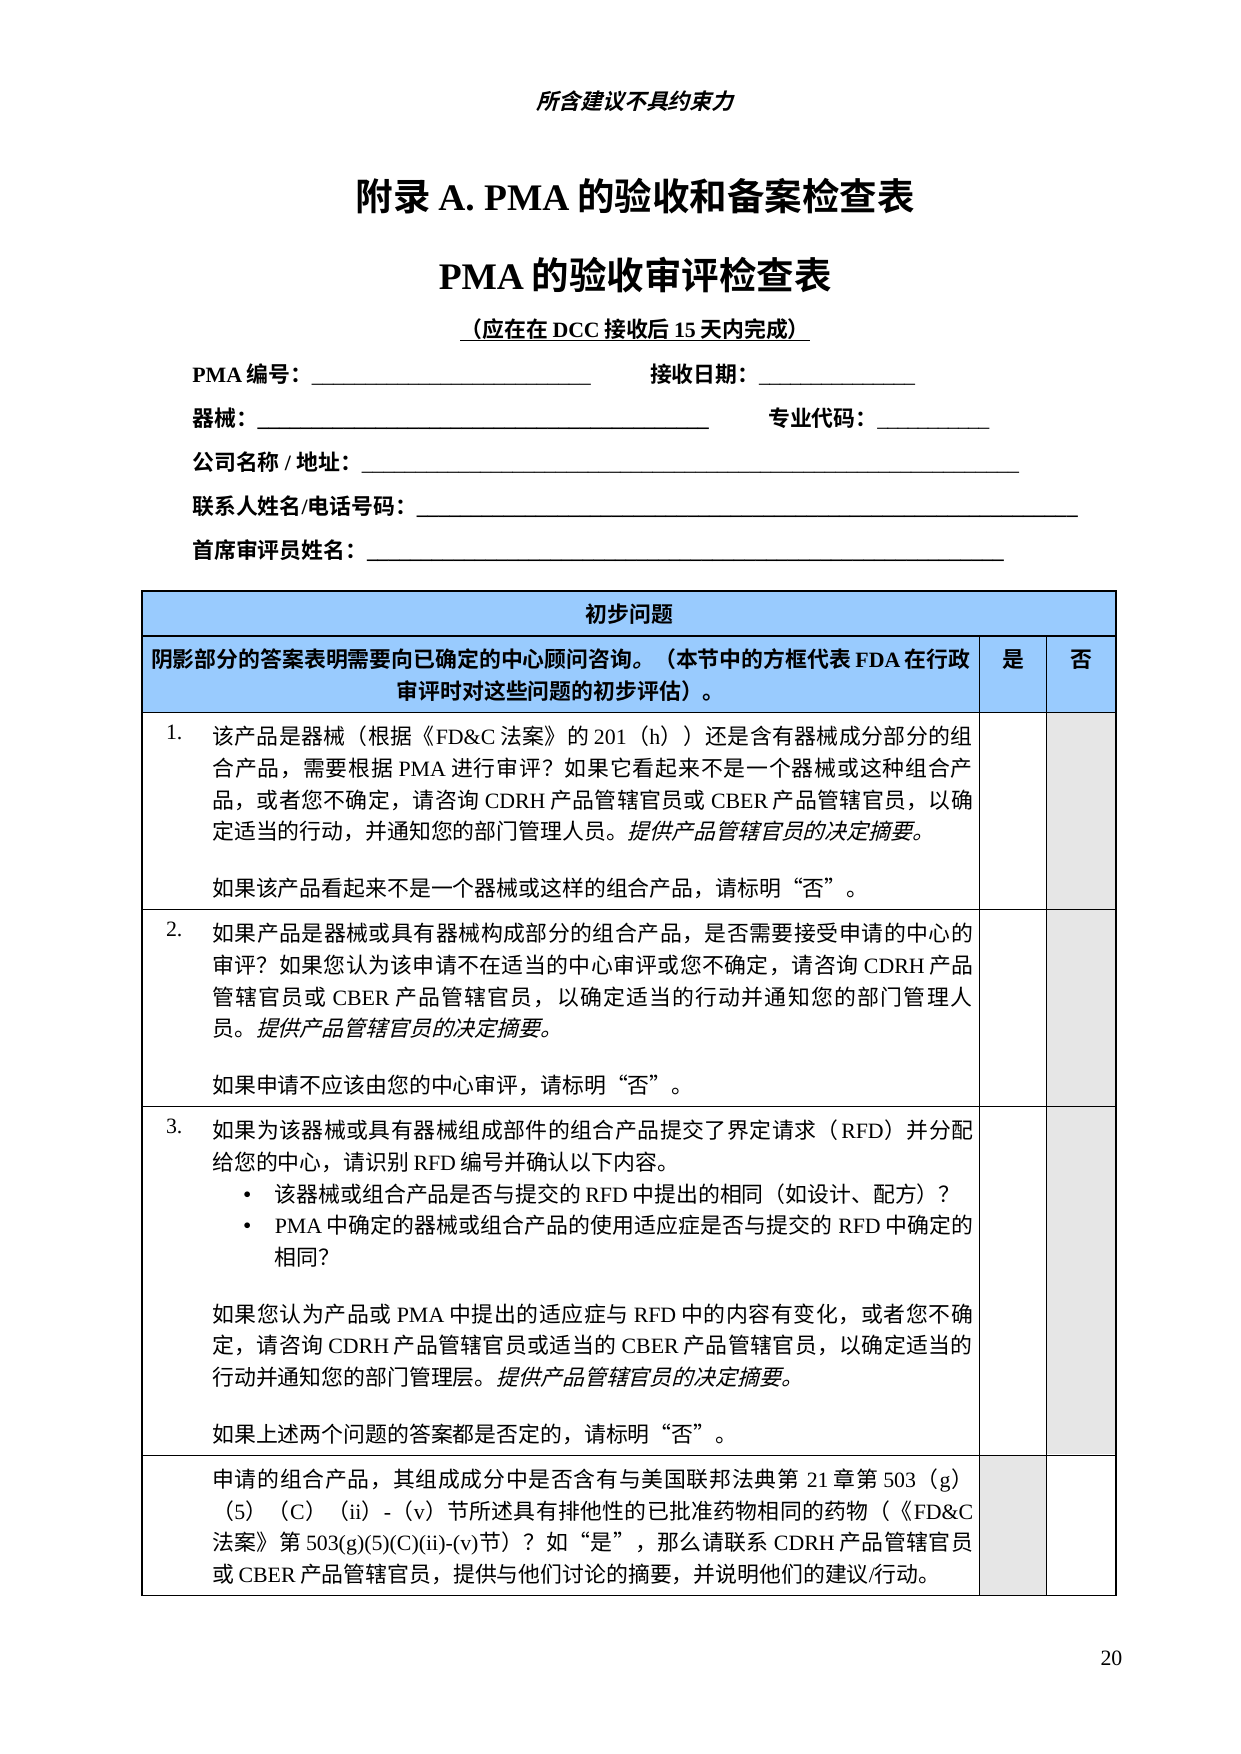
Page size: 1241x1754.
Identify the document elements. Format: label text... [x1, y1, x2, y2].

table_cell [1047, 1107, 1115, 1454]
table_cell [1047, 910, 1115, 1106]
table_cell 阴影部分的答案表明需要向已确定的中心顾问咨询。（本节中的方框代表FDA在行政审评时对这些问题的初步评估）。 [143, 637, 979, 712]
table_cell [980, 1107, 1046, 1454]
table_cell [143, 1456, 206, 1595]
text 首席审评员姓名： [192, 533, 1078, 565]
table_cell [1047, 713, 1115, 909]
text （应在在DCC接收后15天内完成） [148, 312, 1122, 344]
table_cell [980, 713, 1046, 909]
table_cell 否 [1047, 637, 1115, 712]
text 器械： 专业代码： [192, 401, 1078, 432]
table_cell 申请的组合产品，其组成成分中是否含有与美国联邦法典第21章第503（g）（5）（C）（ii）-（v）节所述具有排他性的已批准药物相同的药物（《FD&C法案》第503(g)(5)(C)(ii)-(v)节）？如“是”，那么请联系CDRH产品管辖官员或CBER产品管辖官员，提供与他们讨论的摘要，并说明他们的建议/行动。 [206, 1456, 979, 1595]
table_cell 3. [143, 1107, 206, 1454]
text PMA的验收审评检查表 [148, 246, 1122, 300]
text PMA编号： 接收日期： [192, 357, 1078, 388]
table_cell 该产品是器械（根据《FD&C法案》的201（h））还是含有器械成分部分的组合产品，需要根据PMA进行审评？如果它看起来不是一个器械或这种组合产品，或者您不确定，请咨询CDRH产品管辖官员或CBER产品管辖官员，以确定适当的行动，并通知您的部门管理人员。提供产品管辖官员的决定摘要。 如果该产品看起来不是一个器械或这样的组合产品，请标明“否”。 [206, 713, 979, 909]
table_cell [980, 910, 1046, 1106]
table_cell [1047, 1456, 1115, 1595]
table_cell 1. [143, 713, 206, 909]
table_cell 如果产品是器械或具有器械构成部分的组合产品，是否需要接受申请的中心的审评？如果您认为该申请不在适当的中心审评或您不确定，请咨询CDRH产品管辖官员或CBER产品管辖官员，以确定适当的行动并通知您的部门管理人员。提供产品管辖官员的决定摘要。 如果申请不应该由您的中心审评，请标明“否”。 [206, 910, 979, 1106]
text 附录A. PMA的验收和备案检查表 [148, 166, 1122, 221]
table_cell 如果为该器械或具有器械组成部件的组合产品提交了界定请求（RFD）并分配给您的中心，请识别RFD编号并确认以下内容。 该器械或组合产品是否与提交的RFD中提出的相同（如设计、配方）？ PMA中确定的器械或组合产品的使用适应症是否与提交的RFD中确定的相同？ 如果您认为产品或PMA中提出的适应症与RFD中的内容有变化，或者您不确定，请咨询CDRH产品管辖官员或适当的CBER产品管辖官员，以确定适当的行动并通知您的部门管理层。提供产品管辖官员的决定摘要。 如果上述两个问题的答案都是否定的，请标明“否”。 [206, 1107, 979, 1454]
table_cell 2. [143, 910, 206, 1106]
text 公司名称 / 地址： [192, 445, 1078, 477]
text 联系人姓名/电话号码： [192, 489, 1078, 521]
table_header 初步问题 [143, 592, 1115, 635]
table_cell [980, 1456, 1046, 1595]
table_cell 是 [980, 637, 1046, 712]
